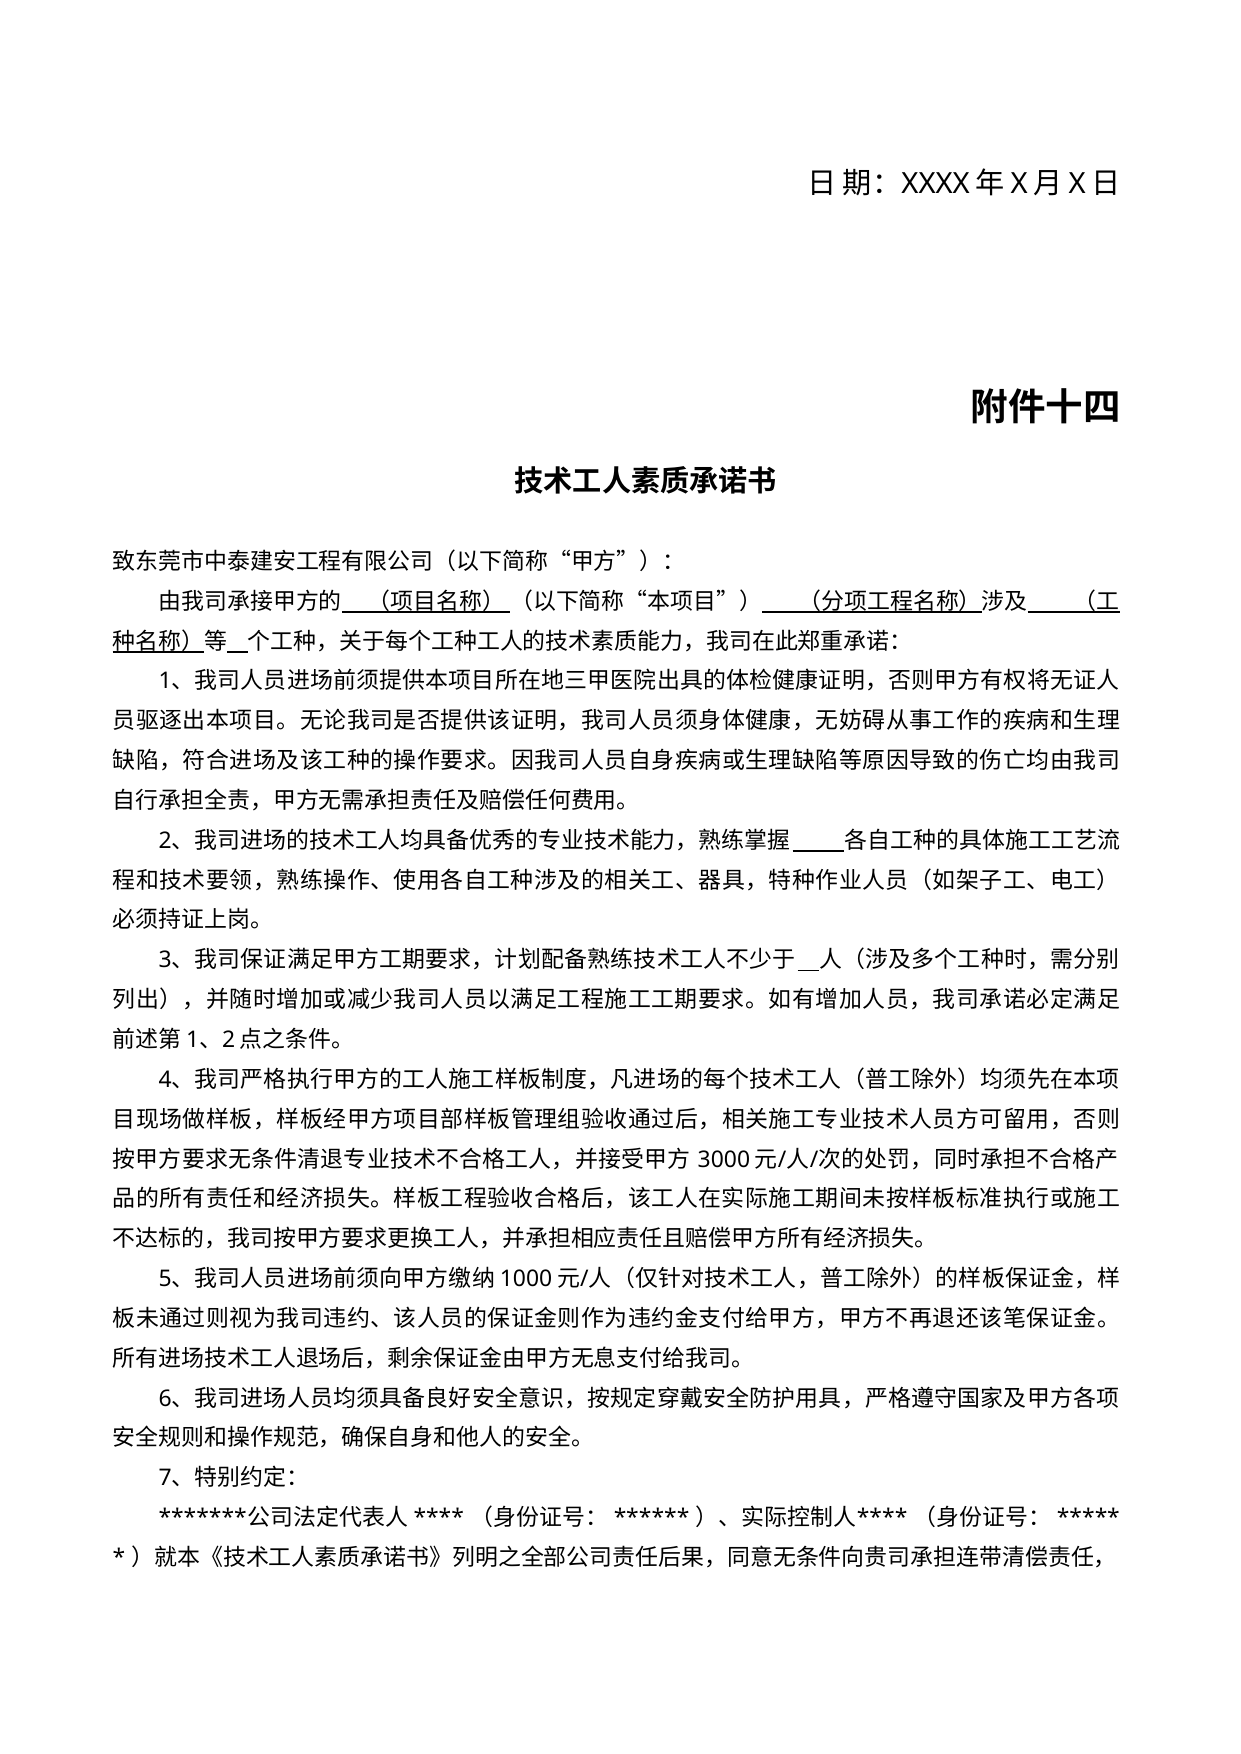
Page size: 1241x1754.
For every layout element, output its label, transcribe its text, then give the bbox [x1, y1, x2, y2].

text 7、特别约定： [112, 1459, 1120, 1492]
text 日 期：XXXX年X月X日 [112, 160, 1120, 202]
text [112, 1499, 1120, 1572]
text 致东莞市中泰建安工程有限公司（以下简称“甲方”）： [112, 543, 1120, 576]
list 我司人员进场前须向甲方缴纳1000元/人（仅针对技术工人，普工除外）的样板保证金，样板未通过则视为我司违约、该人员的保证金则作为违约金支付给甲方，甲方不再退还该笔保证金。所有进场技术工人退场后，剩余保证金由甲方无息支付给我司。 [112, 1260, 1120, 1373]
text 附件十四 [112, 376, 1120, 431]
list 我司进场的技术工人均具备优秀的专业技术能力，熟练掌握 各自工种的具体施工工艺流程和技术要领，熟练操作、使用各自工种涉及的相关工、器具，特种作业人员（如架子工、电工）必须持证上岗。 [112, 822, 1120, 934]
list 我司保证满足甲方工期要求，计划配备熟练技术工人不少于 人（涉及多个工种时，需分别列出），并随时增加或减少我司人员以满足工程施工工期要求。如有增加人员，我司承诺必定满足前述第1、2点之条件。 [112, 941, 1120, 1054]
list 我司人员进场前须提供本项目所在地三甲医院出具的体检健康证明，否则甲方有权将无证人员驱逐出本项目。无论我司是否提供该证明，我司人员须身体健康，无妨碍从事工作的疾病和生理缺陷，符合进场及该工种的操作要求。因我司人员自身疾病或生理缺陷等原因导致的伤亡均由我司自行承担全责，甲方无需承担责任及赔偿任何费用。 [112, 662, 1120, 815]
list 我司进场人员均须具备良好安全意识，按规定穿戴安全防护用具，严格遵守国家及甲方各项安全规则和操作规范，确保自身和他人的安全。 [112, 1379, 1120, 1452]
text 技术工人素质承诺书 [112, 458, 1120, 500]
text 由我司承接甲方的 （项目名称） （以下简称“本项目”） （分项工程名称）涉及 （工种名称）等 个工种，关于每个工种工人的技术素质能力，我司在此郑重承诺： [112, 583, 1120, 656]
list 我司严格执行甲方的工人施工样板制度，凡进场的每个技术工人（普工除外）均须先在本项目现场做样板，样板经甲方项目部样板管理组验收通过后，相关施工专业技术人员方可留用，否则按甲方要求无条件清退专业技术不合格工人，并接受甲方3000元/人/次的处罚，同时承担不合格产品的所有责任和经济损失。样板工程验收合格后，该工人在实际施工期间未按样板标准执行或施工不达标的，我司按甲方要求更换工人，并承担相应责任且赔偿甲方所有经济损失。 [112, 1061, 1120, 1253]
